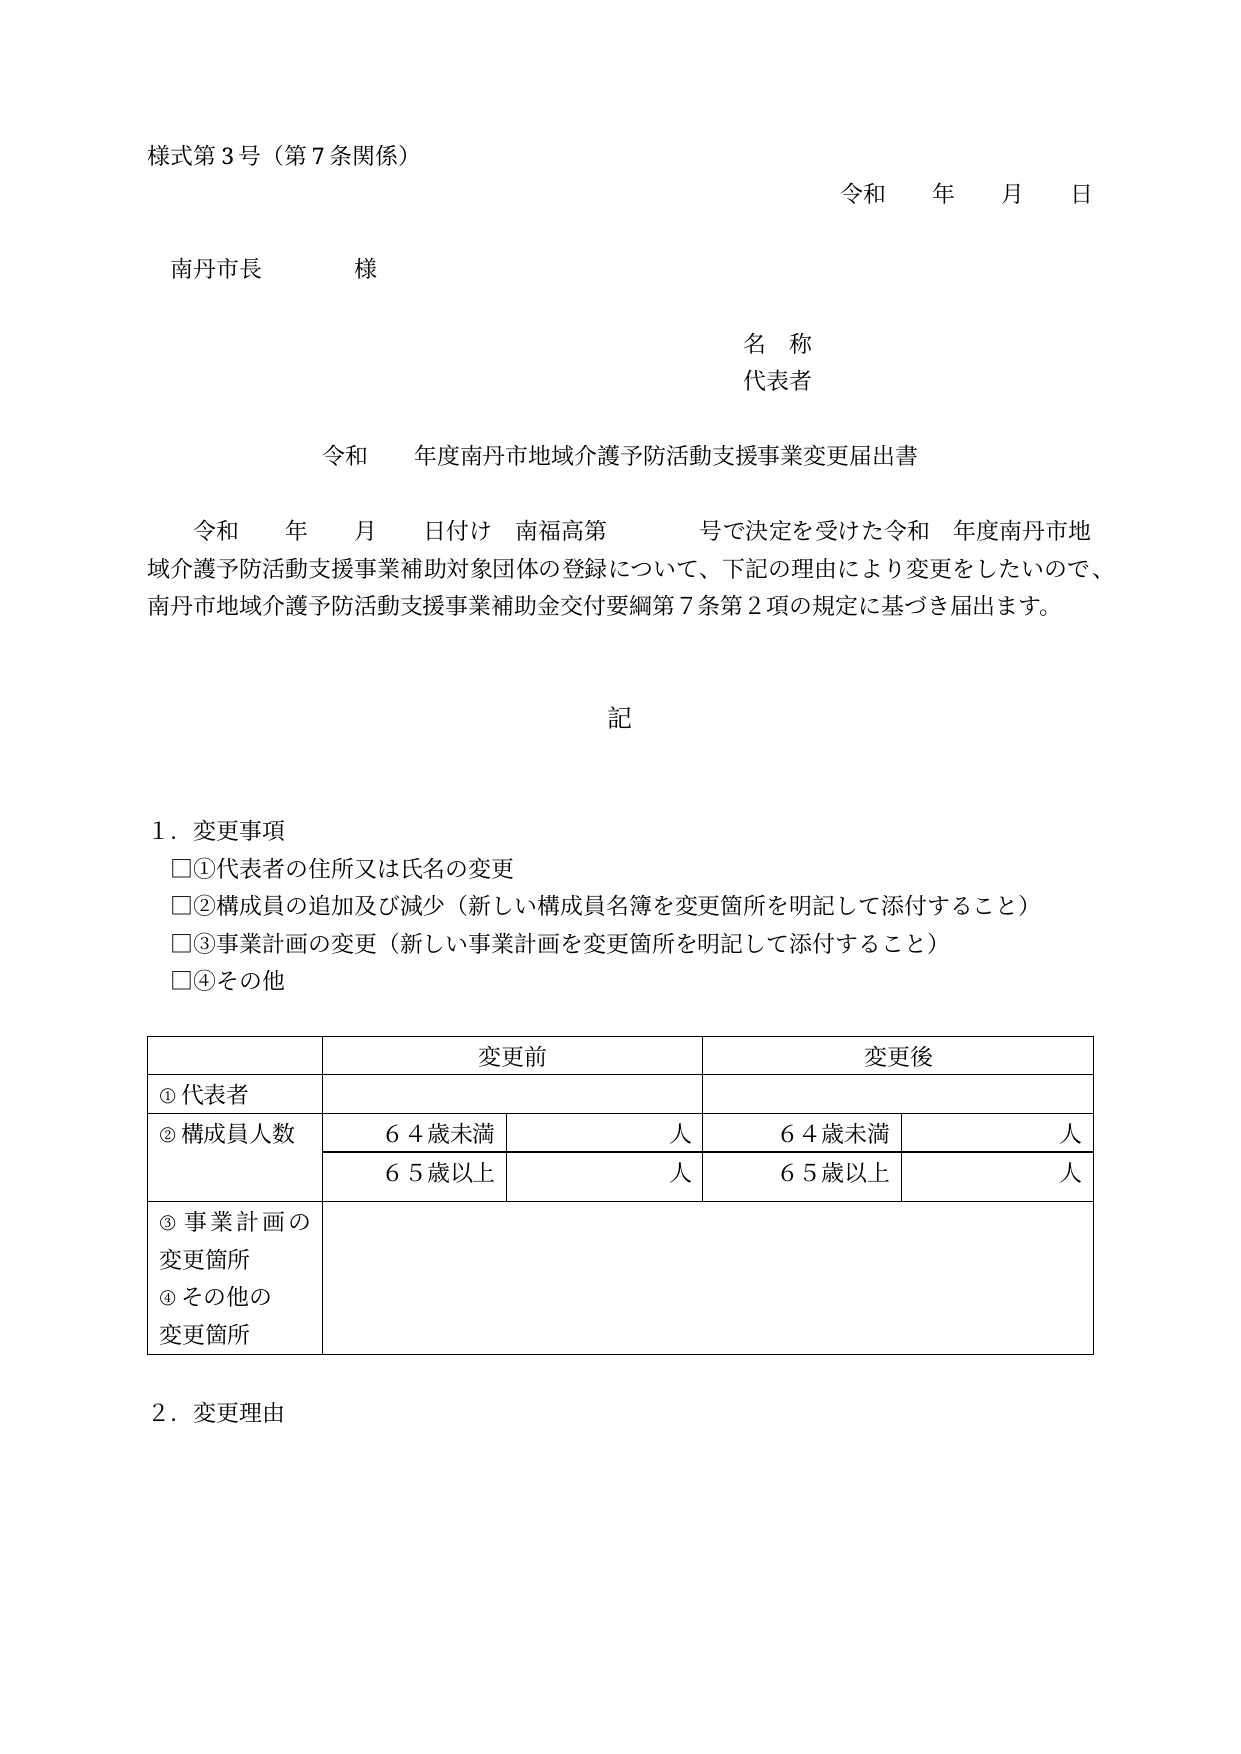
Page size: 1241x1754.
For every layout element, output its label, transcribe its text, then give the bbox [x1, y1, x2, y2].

text 令和 年 月 日 [148, 173, 1093, 211]
text 令和 年度南丹市地域介護予防活動支援事業変更届出書 [148, 436, 1093, 473]
table_cell 人 [902, 1153, 1093, 1201]
text ２．変更理由 [148, 1392, 1093, 1430]
table_cell ６４歳未満 [703, 1114, 901, 1151]
table_cell [703, 1075, 1093, 1113]
table_cell ６４歳未満 [323, 1114, 506, 1151]
text 南丹市長 様 [148, 248, 1093, 286]
text □①代表者の住所又は氏名の変更 [148, 848, 1093, 886]
table_cell 人 [507, 1114, 702, 1151]
table_cell [323, 1202, 1093, 1354]
text 記 [148, 698, 1093, 736]
table_cell ６５歳以上 [323, 1153, 506, 1201]
text １．変更事項 [148, 811, 1093, 848]
table_cell 人 [902, 1114, 1093, 1151]
table_header 変更後 [703, 1037, 1093, 1074]
text 令和 年 月 日付け 南福高第 号で決定を受けた令和 年度南丹市地域介護予防活動支援事業補助対象団体の登録について、下記の理由により変更をしたいので、南丹市地域介護予防活動支援事業補助金交付要綱第７条第２項の規定に基づき届出ます。 [148, 511, 1093, 623]
table_cell 人 [507, 1153, 702, 1201]
text □④その他 [148, 961, 1093, 998]
table_cell [323, 1075, 702, 1113]
table_cell ①代表者 [148, 1075, 322, 1113]
table_cell ③事業計画の変更箇所 ④その他の 変更箇所 [148, 1202, 322, 1354]
text 代表者 [148, 361, 1005, 398]
table_cell ６５歳以上 [703, 1153, 901, 1201]
table_cell ②構成員人数 [148, 1114, 322, 1201]
text 名 称 [148, 323, 1005, 361]
table_header 変更前 [323, 1037, 702, 1074]
text 様式第3号（第7条関係） [148, 136, 1093, 173]
table_header [148, 1037, 322, 1074]
text □②構成員の追加及び減少（新しい構成員名簿を変更箇所を明記して添付すること） [148, 886, 1093, 923]
text □③事業計画の変更（新しい事業計画を変更箇所を明記して添付すること） [148, 923, 1093, 961]
